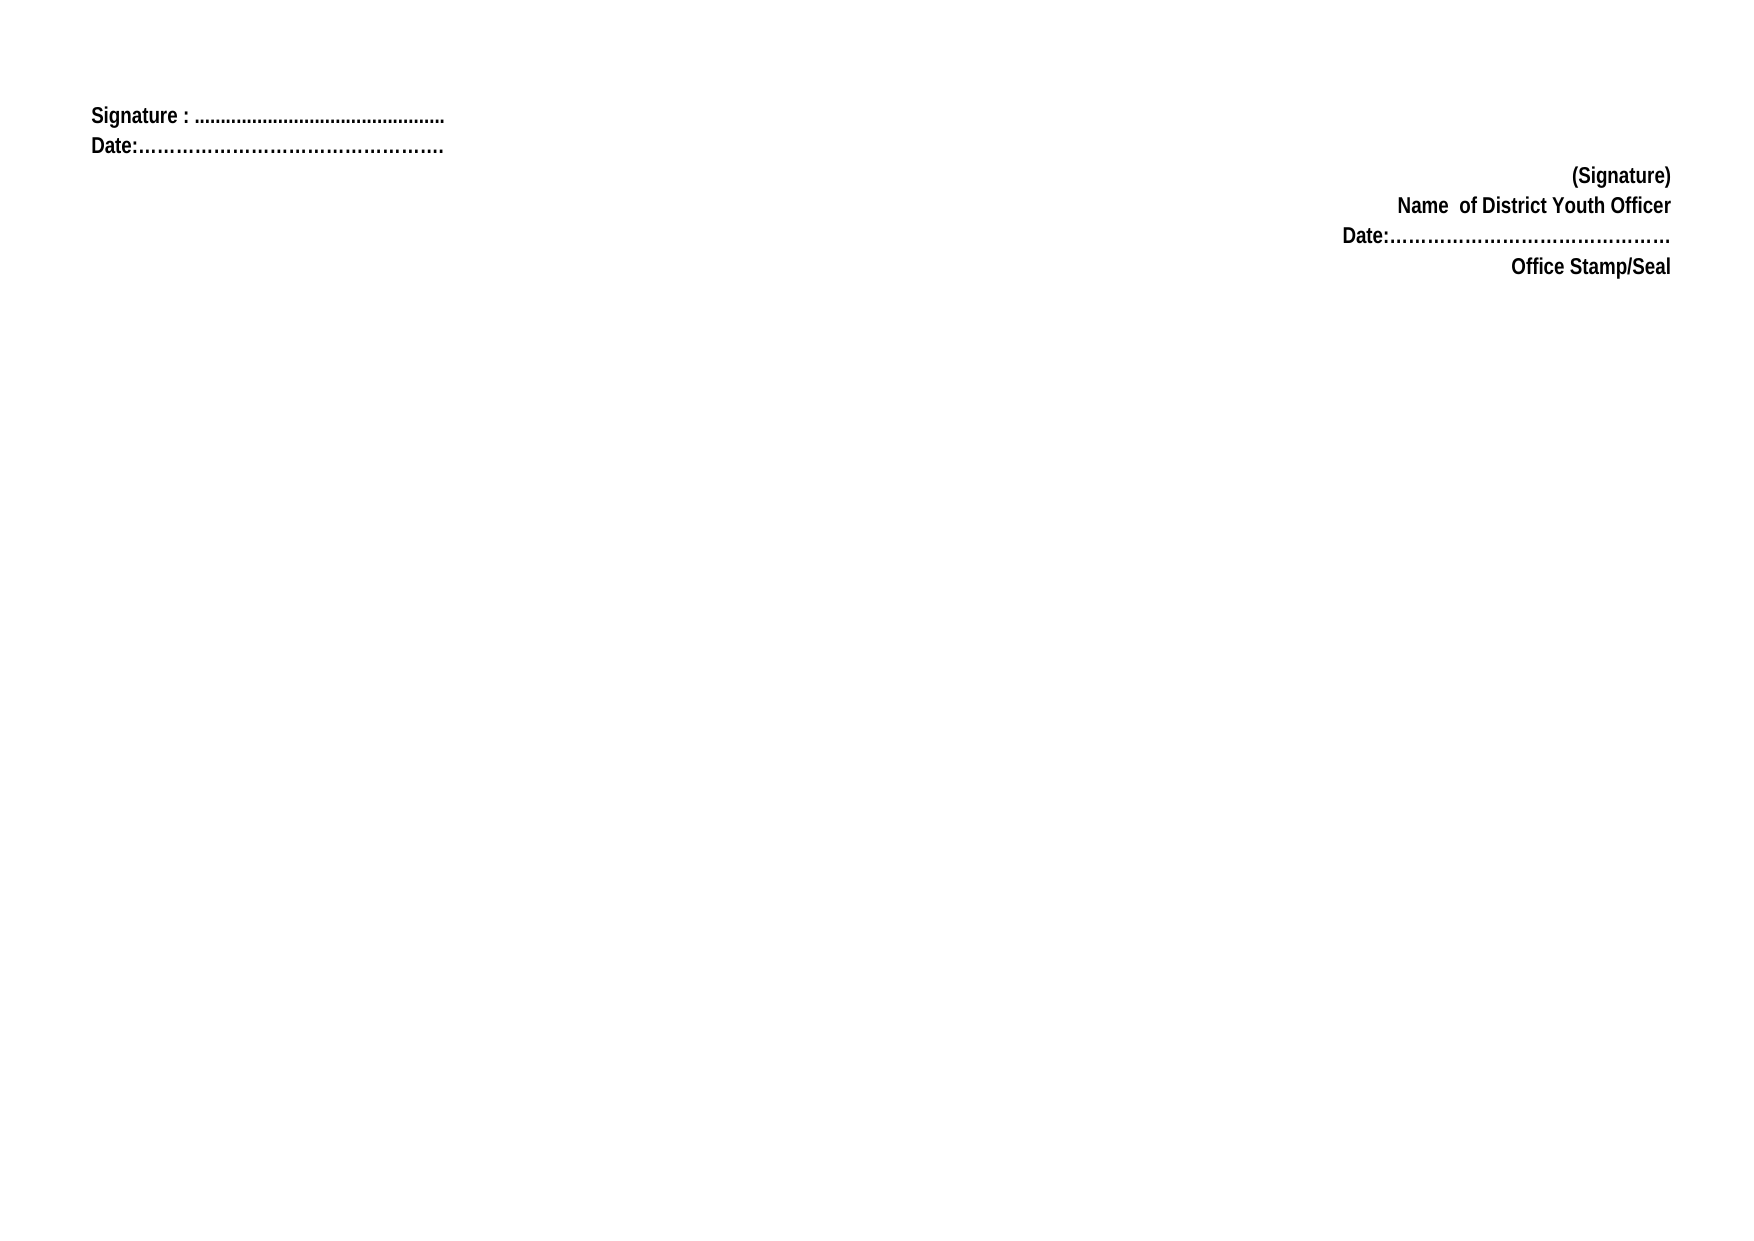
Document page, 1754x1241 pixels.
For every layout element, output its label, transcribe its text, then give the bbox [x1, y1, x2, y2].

text Date:…………………………………………. [91, 132, 1604, 158]
text Name of District Youth Officer [150, 192, 1671, 218]
text Office Stamp/Seal [150, 253, 1671, 279]
text (Signature) [150, 162, 1671, 188]
text Signature : ................................................ [91, 102, 1604, 128]
text Date:……………………………………… [150, 222, 1671, 249]
